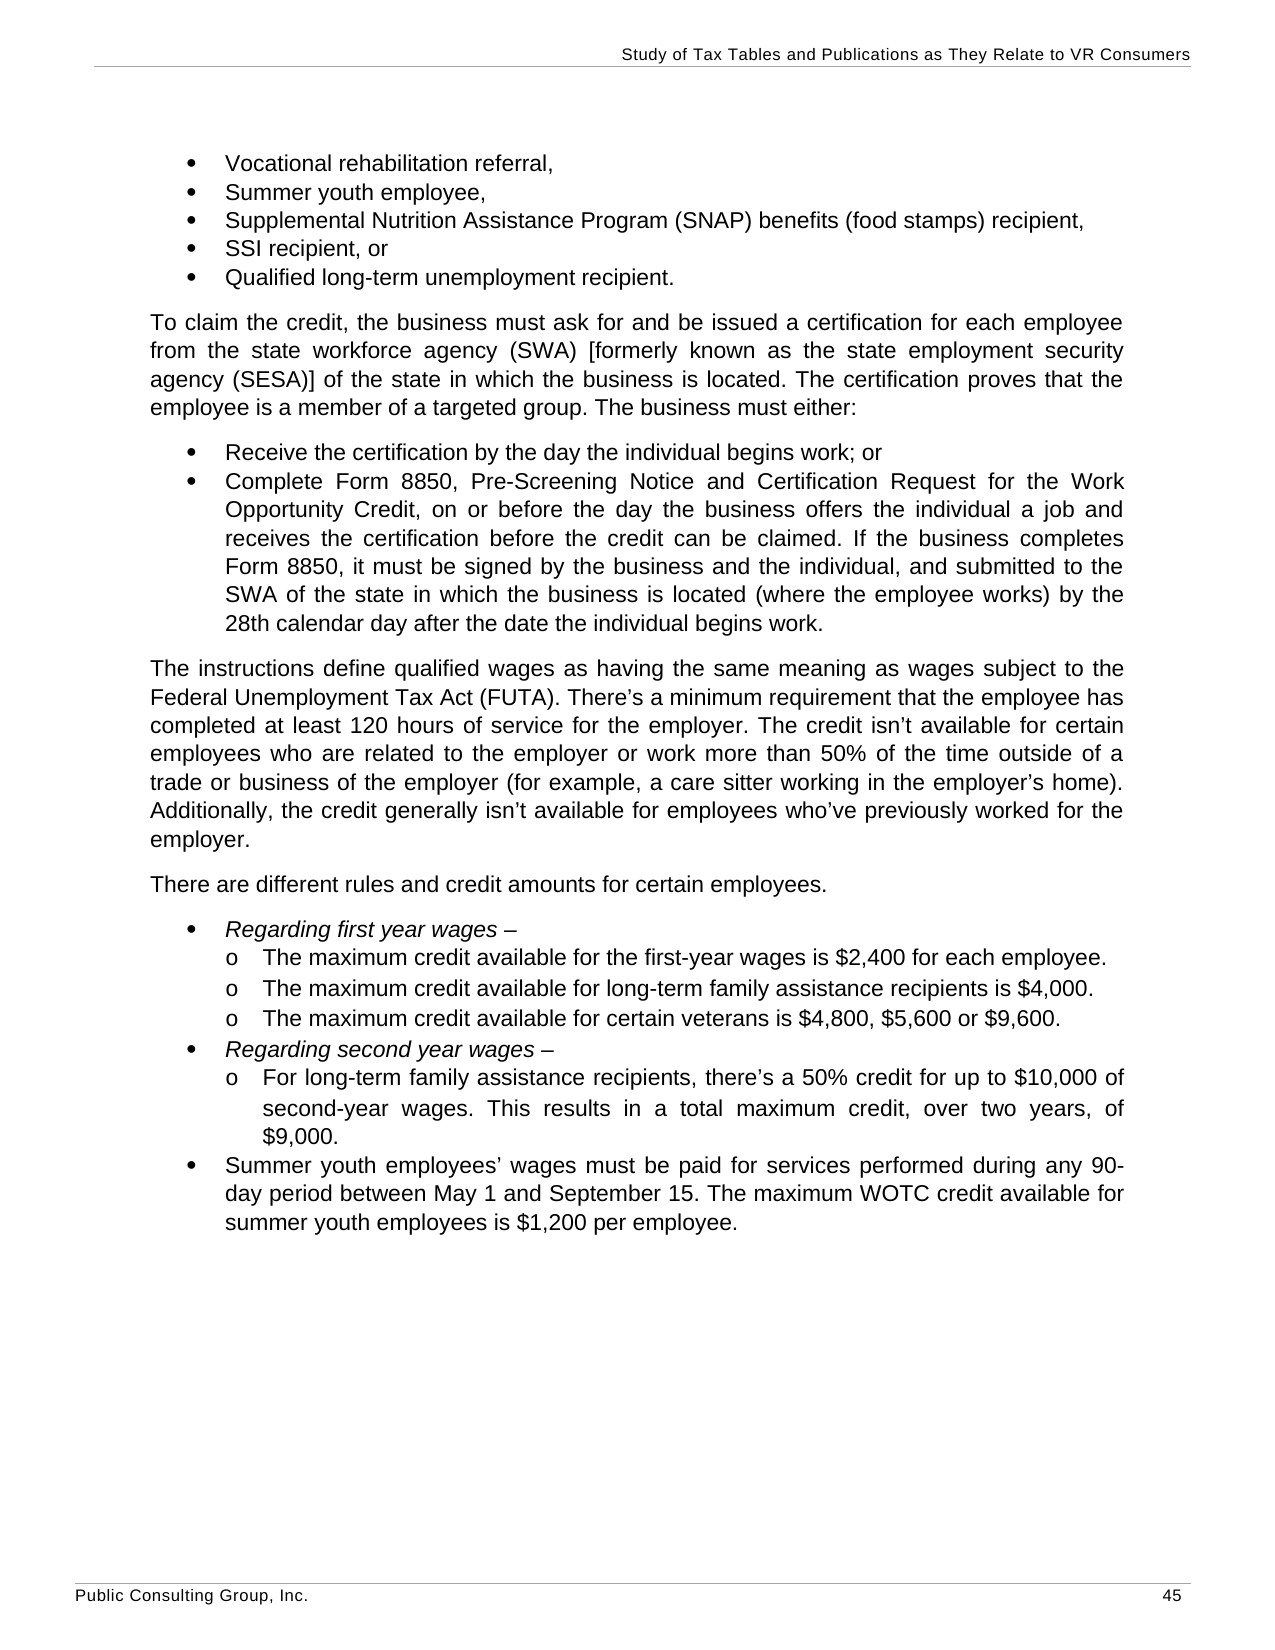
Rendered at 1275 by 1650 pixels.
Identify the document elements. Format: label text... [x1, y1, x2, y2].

list For long-term family assistance recipients, there’s a 50% credit for up to $10,000 of second-year wages. This results in a total maximum credit, over two years, of $9,000. [225, 1064, 1125, 1149]
list Qualified long-term unemployment recipient. [187, 264, 1125, 290]
text The instructions define qualified wages as having the same meaning as wages subject to the Federal Unemployment Tax Act (FUTA). There’s a minimum requirement that the employee has completed at least 120 hours of service for the employer. The credit isn’t available for certain employees who are related to the employer or work more than 50% of the time outside of a trade or business of the employer (for example, a care sitter working in the employer’s home). Additionally, the credit generally isn’t available for employees who’ve previously worked for the employer. [150, 655, 1125, 852]
list Regarding second year wages – [187, 1036, 1125, 1062]
list Vocational rehabilitation referral, [187, 150, 1125, 176]
list Regarding first year wages – [187, 916, 1125, 942]
list Summer youth employees’ wages must be paid for services performed during any 90-day period between May 1 and September 15. The maximum WOTC credit available for summer youth employees is $1,200 per employee. [187, 1152, 1125, 1235]
text There are different rules and credit amounts for certain employees. [150, 871, 1125, 897]
list Complete Form 8850, Pre-Screening Notice and Certification Request for the Work Opportunity Credit, on or before the day the business offers the individual a job and receives the certification before the credit can be claimed. If the business completes Form 8850, it must be signed by the business and the individual, and submitted to the SWA of the state in which the business is located (where the employee works) by the 28th calendar day after the date the individual begins work. [187, 468, 1125, 636]
list The maximum credit available for certain veterans is $4,800, $5,600 or $9,600. [225, 1005, 1125, 1034]
list Summer youth employee, [187, 178, 1125, 205]
list The maximum credit available for long-term family assistance recipients is $4,000. [225, 975, 1125, 1003]
text To claim the credit, the business must ask for and be issued a certification for each employee from the state workforce agency (SWA) [formerly known as the state employment security agency (SESA)] of the state in which the business is located. The certification proves that the employee is a member of a targeted group. The business must either: [150, 309, 1125, 421]
list The maximum credit available for the first-year wages is $2,400 for each employee. [225, 944, 1125, 973]
list Supplemental Nutrition Assistance Program (SNAP) benefits (food stamps) recipient, [187, 207, 1125, 233]
list Receive the certification by the day the individual begins work; or [187, 439, 1125, 466]
list SSI recipient, or [187, 235, 1125, 262]
